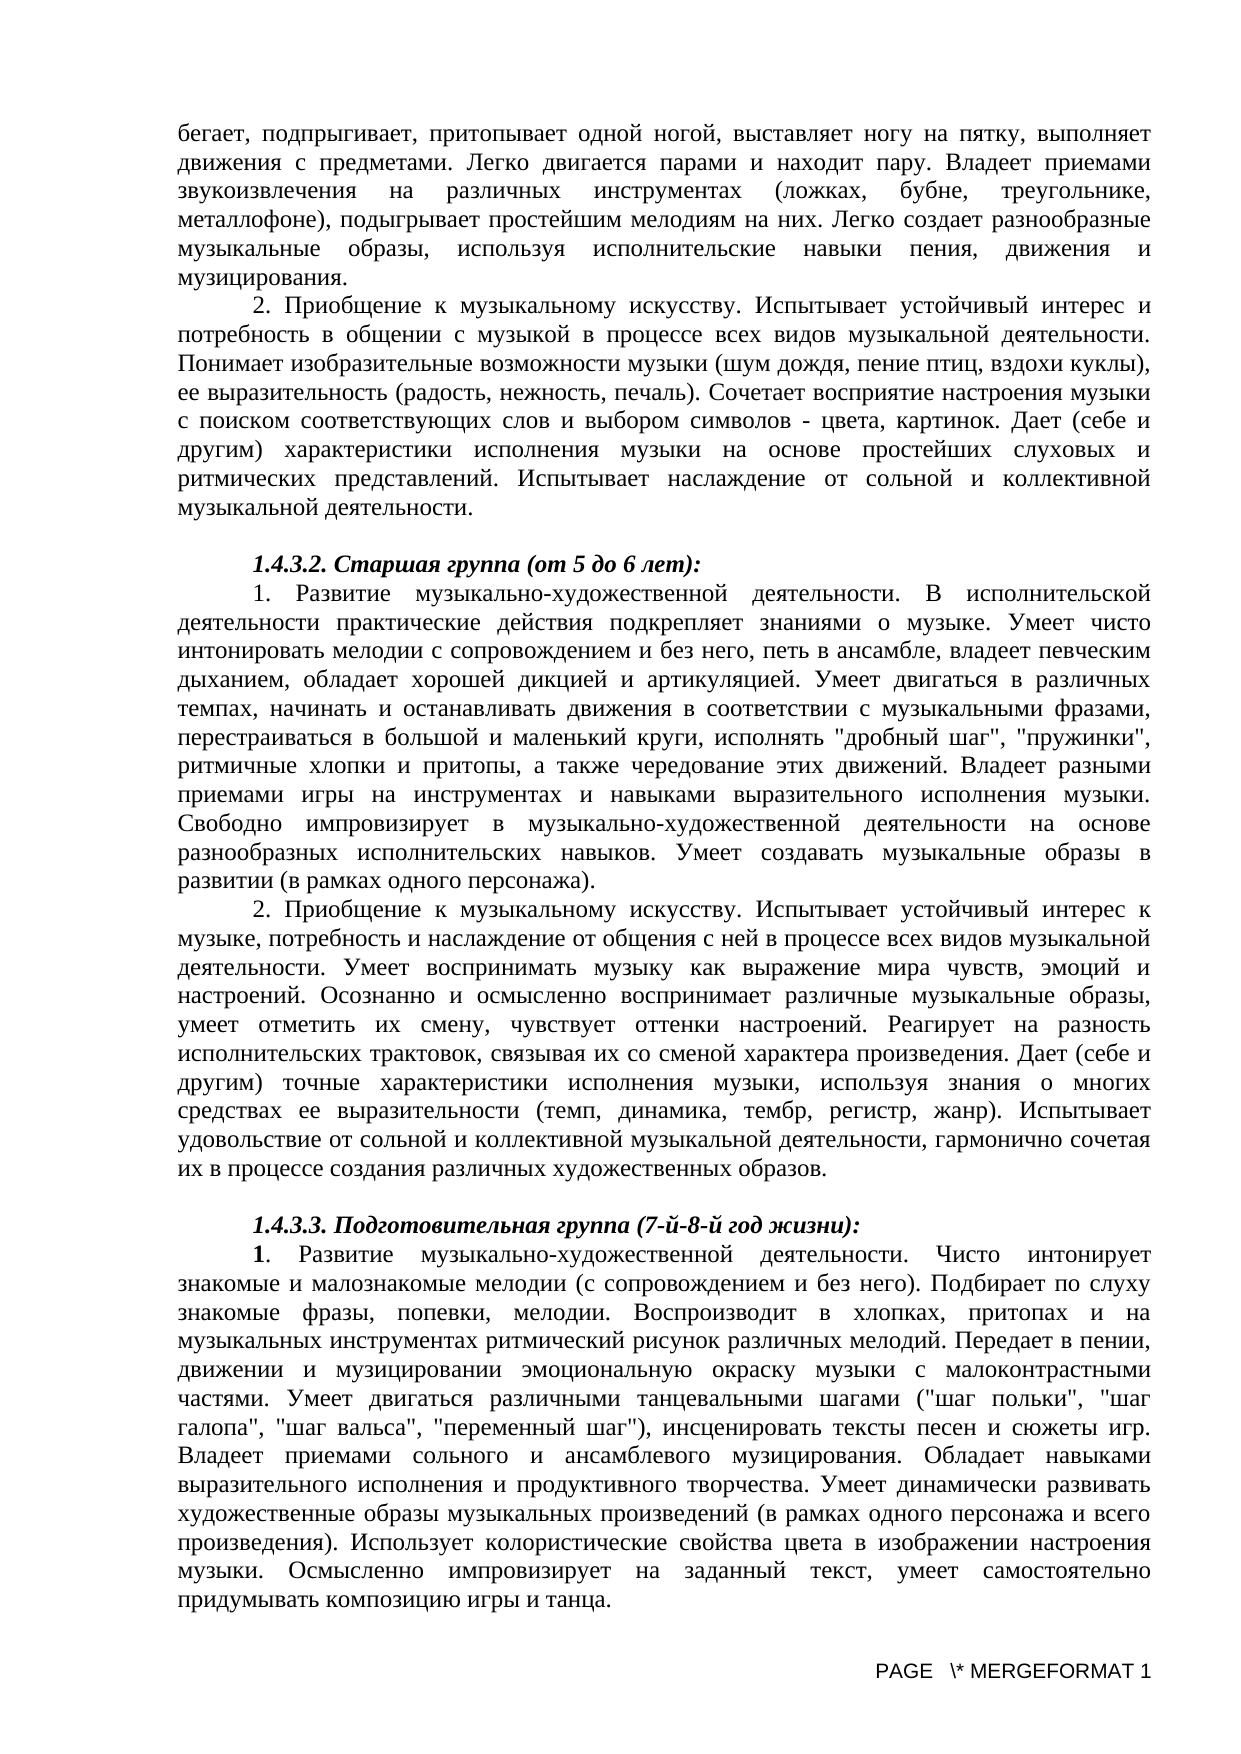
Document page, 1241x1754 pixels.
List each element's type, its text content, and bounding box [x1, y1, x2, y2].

text 2. Приобщение к музыкальному искусству. Испытывает устойчивый интерес к музыке, потребность и наслаждение от общения с ней в процессе всех видов музыкальной деятельности. Умеет воспринимать музыку как выражение мира чувств, эмоций и настроений. Осознанно и осмысленно воспринимает различные музыкальные образы, умеет отметить их смену, чувствует оттенки настроений. Реагирует на разность исполнительских трактовок, связывая их со сменой характера произведения. Дает (себе и другим) точные характеристики исполнения музыки, используя знания о многих средствах ее выразительности (темп, динамика, тембр, регистр, жанр). Испытывает удовольствие от сольной и коллективной музыкальной деятельности, гармонично сочетая их в процессе создания различных художественных образов. [177, 894, 1152, 1182]
text 1.4.3.2. Старшая группа (от 5 до 6 лет): [177, 549, 1152, 578]
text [177, 118, 1152, 291]
text 2. Приобщение к музыкальному искусству. Испытывает устойчивый интерес и потребность в общении с музыкой в процессе всех видов музыкальной деятельности. Понимает изобразительные возможности музыки (шум дождя, пение птиц, вздохи куклы), ее выразительность (радость, нежность, печаль). Сочетает восприятие настроения музыки с поиском соответствующих слов и выбором символов - цвета, картинок. Дает (себе и другим) характеристики исполнения музыки на основе простейших слуховых и ритмических представлений. Испытывает наслаждение от сольной и коллективной музыкальной деятельности. [177, 291, 1152, 521]
text 1. Развитие музыкально-художественной деятельности. Чисто интонирует знакомые и малознакомые мелодии (с сопровождением и без него). Подбирает по слуху знакомые фразы, попевки, мелодии. Воспроизводит в хлопках, притопах и на музыкальных инструментах ритмический рисунок различных мелодий. Передает в пении, движении и музицировании эмоциональную окраску музыки с малоконтрастными частями. Умеет двигаться различными танцевальными шагами ("шаг польки", "шаг галопа", "шаг вальса", "переменный шаг"), инсценировать тексты песен и сюжеты игр. Владеет приемами сольного и ансамблевого музицирования. Обладает навыками выразительного исполнения и продуктивного творчества. Умеет динамически развивать художественные образы музыкальных произведений (в рамках одного персонажа и всего произведения). Использует колористические свойства цвета в изображении настроения музыки. Осмысленно импровизирует на заданный текст, умеет самостоятельно придумывать композицию игры и танца. [177, 1239, 1152, 1613]
text 1. Развитие музыкально-художественной деятельности. В исполнительской деятельности практические действия подкрепляет знаниями о музыке. Умеет чисто интонировать мелодии с сопровождением и без него, петь в ансамбле, владеет певческим дыханием, обладает хорошей дикцией и артикуляцией. Умеет двигаться в различных темпах, начинать и останавливать движения в соответствии с музыкальными фразами, перестраиваться в большой и маленький круги, исполнять "дробный шаг", "пружинки", ритмичные хлопки и притопы, а также чередование этих движений. Владеет разными приемами игры на инструментах и навыками выразительного исполнения музыки. Свободно импровизирует в музыкально-художественной деятельности на основе разнообразных исполнительских навыков. Умеет создавать музыкальные образы в развитии (в рамках одного персонажа). [177, 578, 1152, 894]
text 1.4.3.3. Подготовительная группа (7-й-8-й год жизни): [177, 1211, 1152, 1239]
